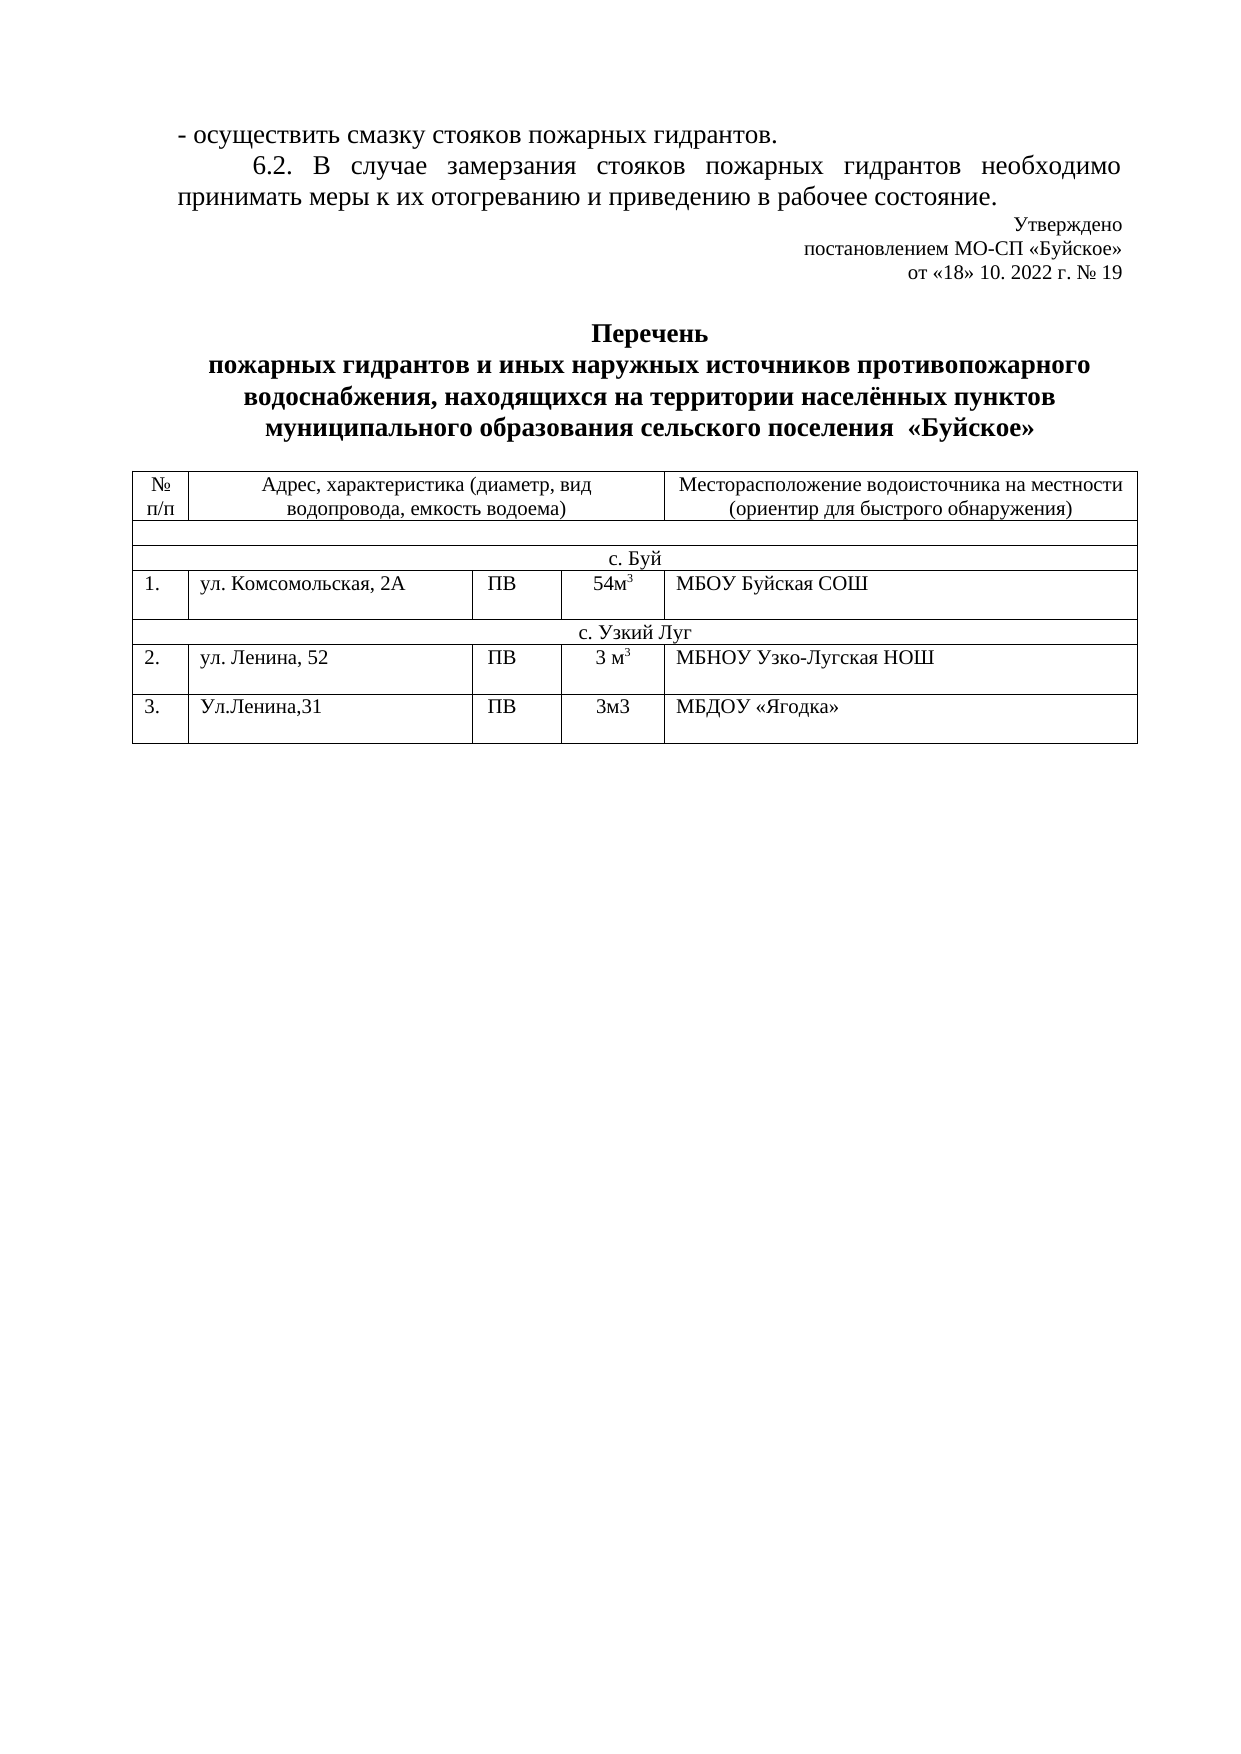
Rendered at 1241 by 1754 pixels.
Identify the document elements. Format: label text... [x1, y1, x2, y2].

text постановлением МО-СП «Буйское» [694, 236, 1122, 260]
table_cell МБОУ Буйская СОШ [665, 571, 1137, 619]
text Утверждено [694, 212, 1122, 236]
table_cell [133, 521, 1137, 545]
table_cell 3м3 [562, 695, 664, 743]
table_header Месторасположение водоисточника на местности (ориентир для быстрого обнаружения) [665, 472, 1137, 520]
subtitle Перечень [177, 317, 1122, 348]
table_cell ПВ [473, 695, 561, 743]
table_cell 54м3 [562, 571, 664, 619]
table_cell [133, 695, 188, 743]
table_cell ПВ [473, 645, 561, 693]
table_cell ул. Ленина, 52 [189, 645, 472, 693]
table_cell ПВ [473, 571, 561, 619]
subtitle пожарных гидрантов и иных наружных источников противопожарного водоснабжения, находящихся на территории населённых пунктов муниципального образования сельского поселения «Буйское» [177, 348, 1122, 442]
table_cell 3 м3 [562, 645, 664, 693]
text от «18» 10. 2022 г. № 19 [694, 260, 1122, 284]
table_cell [133, 645, 188, 693]
table_cell МБДОУ «Ягодка» [665, 695, 1137, 743]
table_cell с. Буй [133, 546, 1137, 570]
table_header Адрес, характеристика (диаметр, вид водопровода, емкость водоема) [189, 472, 664, 520]
table_cell [133, 571, 188, 619]
table_cell ул. Комсомольская, 2А [189, 571, 472, 619]
text 6.2. В случае замерзания стояков пожарных гидрантов необходимо принимать меры к их отогреванию и приведению в рабочее состояние. [177, 149, 1122, 212]
table_cell МБНОУ Узко-Лугская НОШ [665, 645, 1137, 693]
table_cell Ул.Ленина,31 [189, 695, 472, 743]
table_cell с. Узкий Луг [133, 620, 1137, 644]
text - осуществить смазку стояков пожарных гидрантов. [177, 118, 1122, 149]
table_header № п/п [133, 472, 188, 520]
